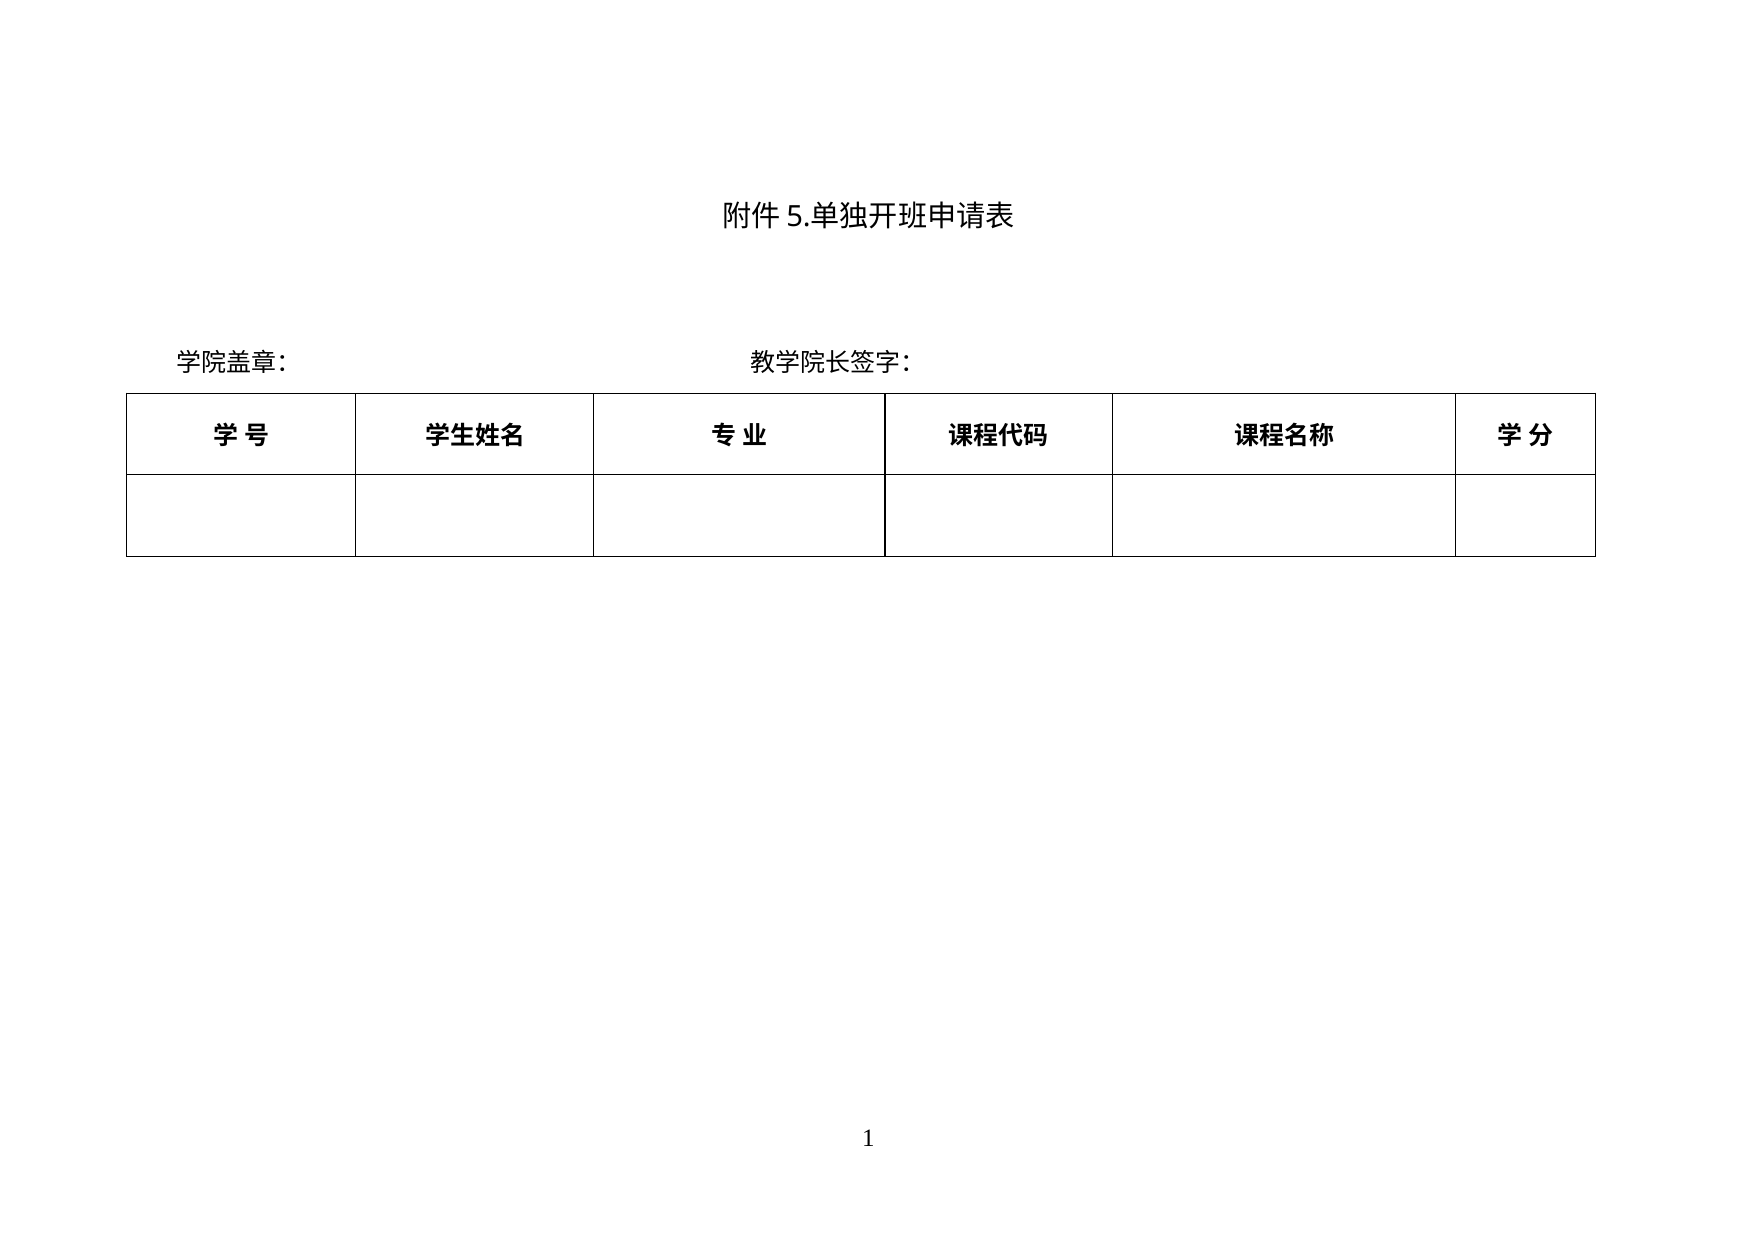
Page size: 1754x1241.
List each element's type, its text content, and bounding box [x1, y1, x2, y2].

table_header 课程名称 [1113, 394, 1455, 473]
table_header 学 分 [1456, 394, 1595, 473]
table_cell [1113, 475, 1455, 556]
table_cell [594, 475, 884, 556]
text 附件5.单独开班申请表 [126, 181, 1610, 246]
table_header 课程代码 [886, 394, 1112, 473]
table_cell [127, 475, 355, 556]
table_cell [356, 475, 593, 556]
table_cell [886, 475, 1112, 556]
text 学院盖章： 教学院长签字： [126, 328, 1610, 393]
table_cell [1456, 475, 1595, 556]
table_header 学生姓名 [356, 394, 593, 473]
table_header 学 号 [127, 394, 355, 473]
table_header 专 业 [594, 394, 884, 473]
